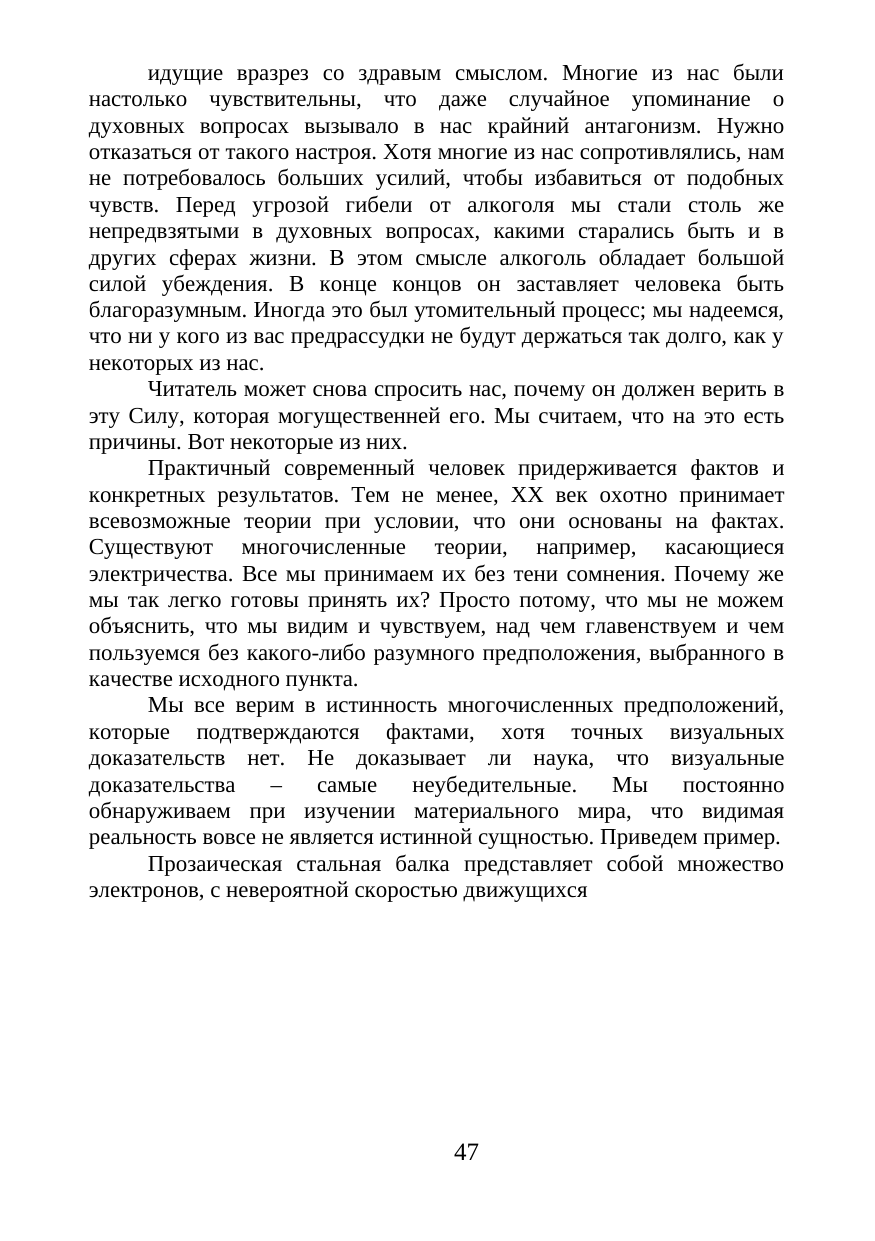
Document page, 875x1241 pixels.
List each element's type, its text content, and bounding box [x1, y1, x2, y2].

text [89, 850, 785, 902]
text Мы все верим в истинность многочисленных предположений, которые подтверждаются фактами, хотя точных визуальных доказательств нет. Не доказывает ли наука, что визуальные доказательства – самые неубедительные. Мы постоянно обнаруживаем при изучении материального мира, что видимая реальность вовсе не является истинной сущностью. Приведем пример. [89, 692, 785, 850]
text Читатель может снова спросить нас, почему он должен верить в эту Силу, которая могущественней его. Мы считаем, что на это есть причины. Вот некоторые из них. [89, 375, 785, 454]
text Кроме кажущейся неспособности принять многое на веру, нам часто мешали упрямство, обидчивость и предрассудки,идущие вразрез со здравым смыслом. Многие из нас были настолько чувствительны, что даже случайное упоминание о духовных вопросах вызывало в нас крайний антагонизм. Нужно отказаться от такого настроя. Хотя многие из нас сопротивлялись, нам не потребовалось больших усилий, чтобы избавиться от подобных чувств. Перед угрозой гибели от алкоголя мы стали столь же непредвзятыми в духовных вопросах, какими старались быть и в других сферах жизни. В этом смысле алкоголь обладает большой силой убеждения. В конце концов он заставляет человека быть благоразумным. Иногда это был утомительный процесс; мы надеемся, что ни у кого из вас предрассудки не будут держаться так долго, как у некоторых из нас. [89, 59, 785, 375]
text Практичный современный человек придерживается фактов и конкретных результатов. Тем не менее, ХХ век охотно принимает всевозможные теории при условии, что они основаны на фактах. Существуют многочисленные теории, например, касающиеся электричества. Все мы принимаем их без тени сомнения. Почему же мы так легко готовы принять их? Просто потому, что мы не можем объяснить, что мы видим и чувствуем, над чем главенствуем и чем пользуемся без какого-либо разумного предположения, выбранного в качестве исходного пункта. [89, 454, 785, 692]
